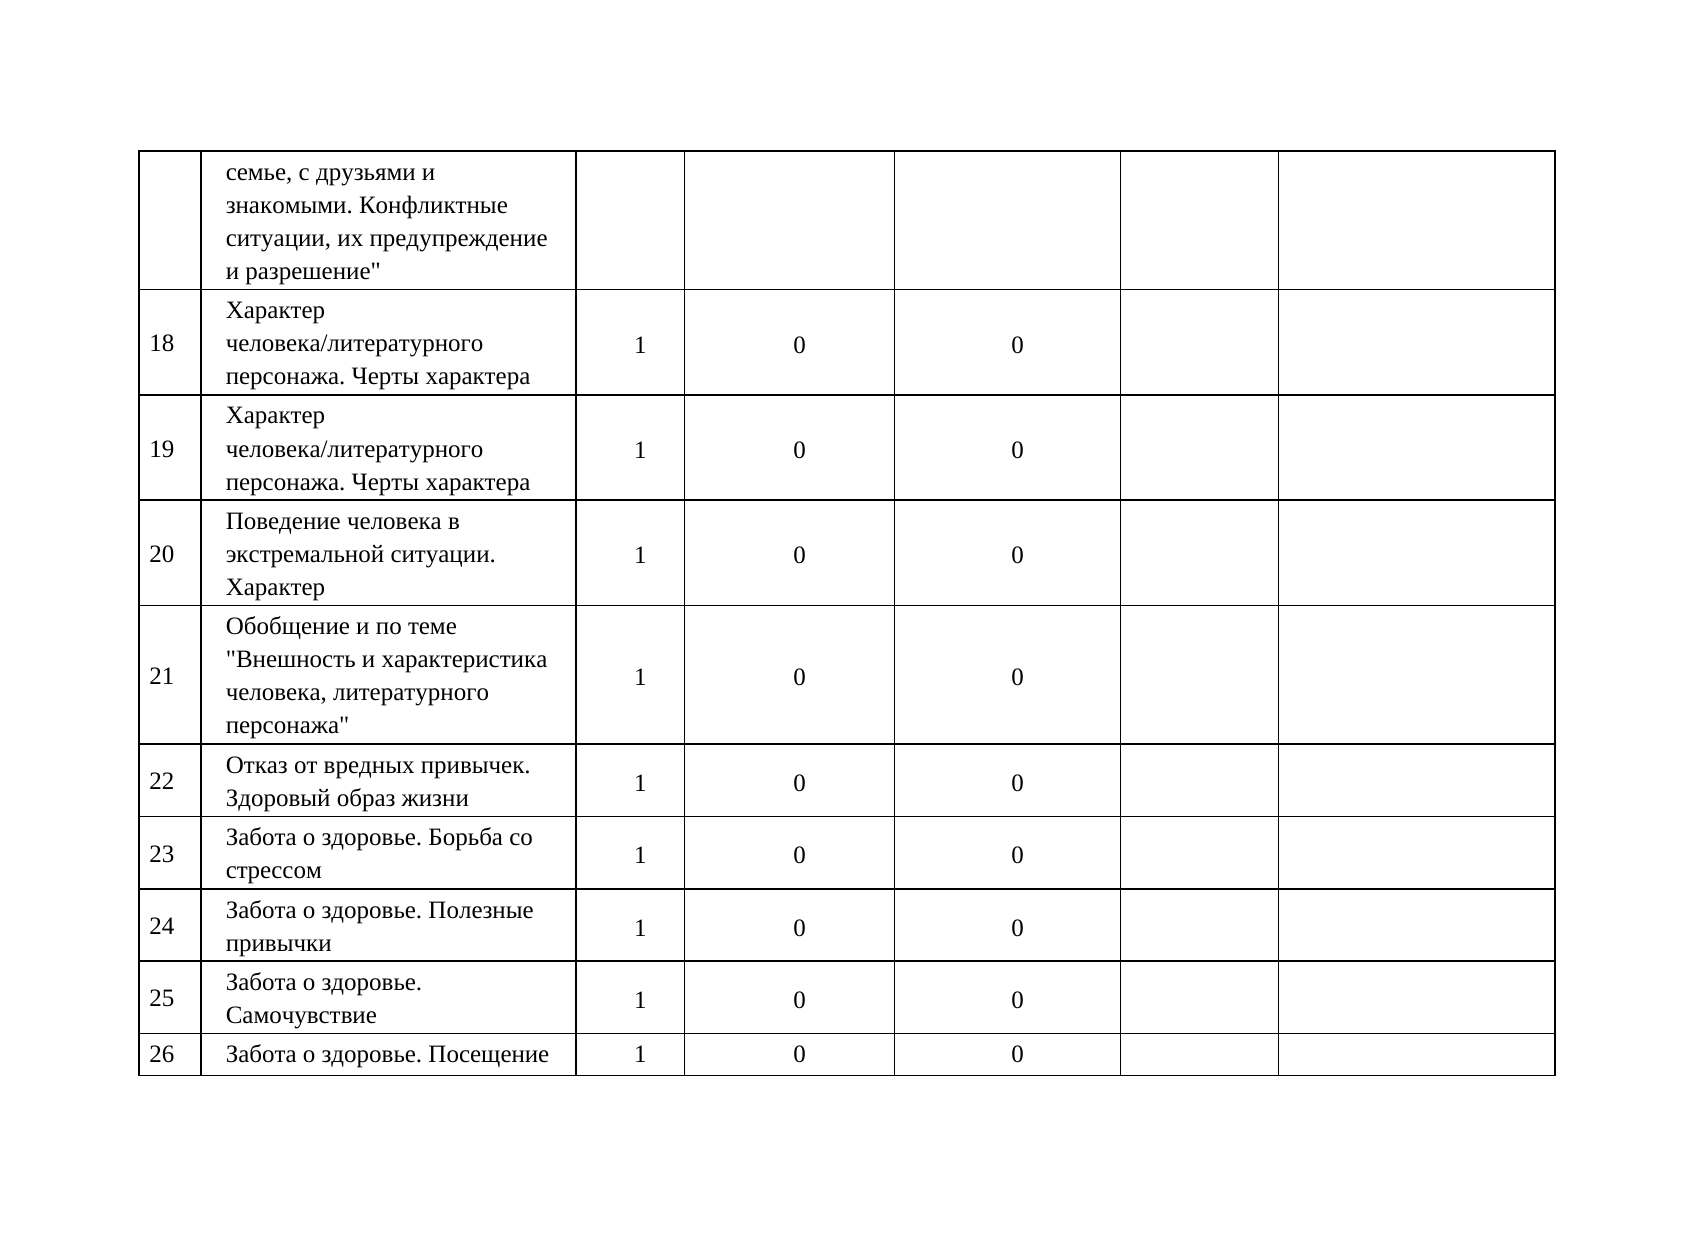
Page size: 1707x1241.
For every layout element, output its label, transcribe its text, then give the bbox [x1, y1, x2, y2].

table_cell Забота о здоровье. Самочувствие [202, 962, 575, 1033]
table_cell 0 [895, 962, 1120, 1033]
table_cell [1279, 396, 1554, 499]
table_cell 0 [685, 817, 894, 888]
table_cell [202, 1034, 575, 1074]
table_cell 0 [685, 396, 894, 499]
table_cell 25 [140, 962, 200, 1033]
table_cell 1 [577, 501, 684, 605]
table_cell [1121, 501, 1278, 605]
table_cell 0 [895, 745, 1120, 816]
table_cell 22 [140, 745, 200, 816]
table_cell 1 [685, 152, 894, 288]
table_cell 0 [895, 396, 1120, 499]
table_cell [1121, 817, 1278, 888]
table_cell 18 [140, 290, 200, 394]
table_cell [1121, 290, 1278, 394]
table_cell [1121, 745, 1278, 816]
table_cell 1 [577, 396, 684, 499]
table_cell Характер человека/литературного персонажа. Черты характера [202, 290, 575, 394]
table_cell [1279, 1034, 1554, 1074]
table_cell 0 [895, 501, 1120, 605]
table_cell 0 [895, 1034, 1120, 1074]
table_cell [1121, 890, 1278, 960]
table_cell 1 [577, 745, 684, 816]
table_cell Забота о здоровье. Полезные привычки [202, 890, 575, 960]
table_cell [1121, 152, 1278, 288]
table_cell 0 [685, 1034, 894, 1074]
table_cell Забота о здоровье. Борьба со стрессом [202, 817, 575, 888]
table_cell Обобщение и по теме "Внешность и характеристика человека, литературного персонажа" [202, 606, 575, 743]
table_cell [1279, 290, 1554, 394]
table_cell 23 [140, 817, 200, 888]
table_cell 0 [685, 606, 894, 743]
table_cell 0 [685, 745, 894, 816]
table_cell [202, 152, 575, 288]
table_cell 1 [577, 1034, 684, 1074]
table_cell 20 [140, 501, 200, 605]
table_cell [1279, 890, 1554, 960]
table_cell 1 [577, 606, 684, 743]
table_cell 0 [895, 890, 1120, 960]
table_cell 0 [685, 890, 894, 960]
table_cell 21 [140, 606, 200, 743]
table_cell Отказ от вредных привычек. Здоровый образ жизни [202, 745, 575, 816]
table_cell 26 [140, 1034, 200, 1074]
table_cell 0 [895, 152, 1120, 288]
table_cell 0 [685, 501, 894, 605]
table_cell 19 [140, 396, 200, 499]
table_cell 0 [685, 290, 894, 394]
table_cell 1 [577, 290, 684, 394]
table_cell 24 [140, 890, 200, 960]
table_cell [1121, 396, 1278, 499]
table_cell [1121, 962, 1278, 1033]
table_cell [1279, 745, 1554, 816]
table_cell 1 [577, 152, 684, 288]
table_cell 17 [140, 152, 200, 288]
table_cell Характер человека/литературного персонажа. Черты характера [202, 396, 575, 499]
table_cell [1121, 606, 1278, 743]
table_cell 0 [685, 962, 894, 1033]
table_cell [1279, 152, 1554, 288]
table_cell [1279, 606, 1554, 743]
table_cell [1279, 817, 1554, 888]
table_cell [1279, 962, 1554, 1033]
table_cell 0 [895, 606, 1120, 743]
table_cell 0 [895, 817, 1120, 888]
table_cell Поведение человека в экстремальной ситуации. Характер [202, 501, 575, 605]
table_cell [1279, 501, 1554, 605]
table_cell 1 [577, 890, 684, 960]
table_cell [1121, 1034, 1278, 1074]
table_cell 0 [895, 290, 1120, 394]
table_cell 1 [577, 962, 684, 1033]
table_cell 1 [577, 817, 684, 888]
